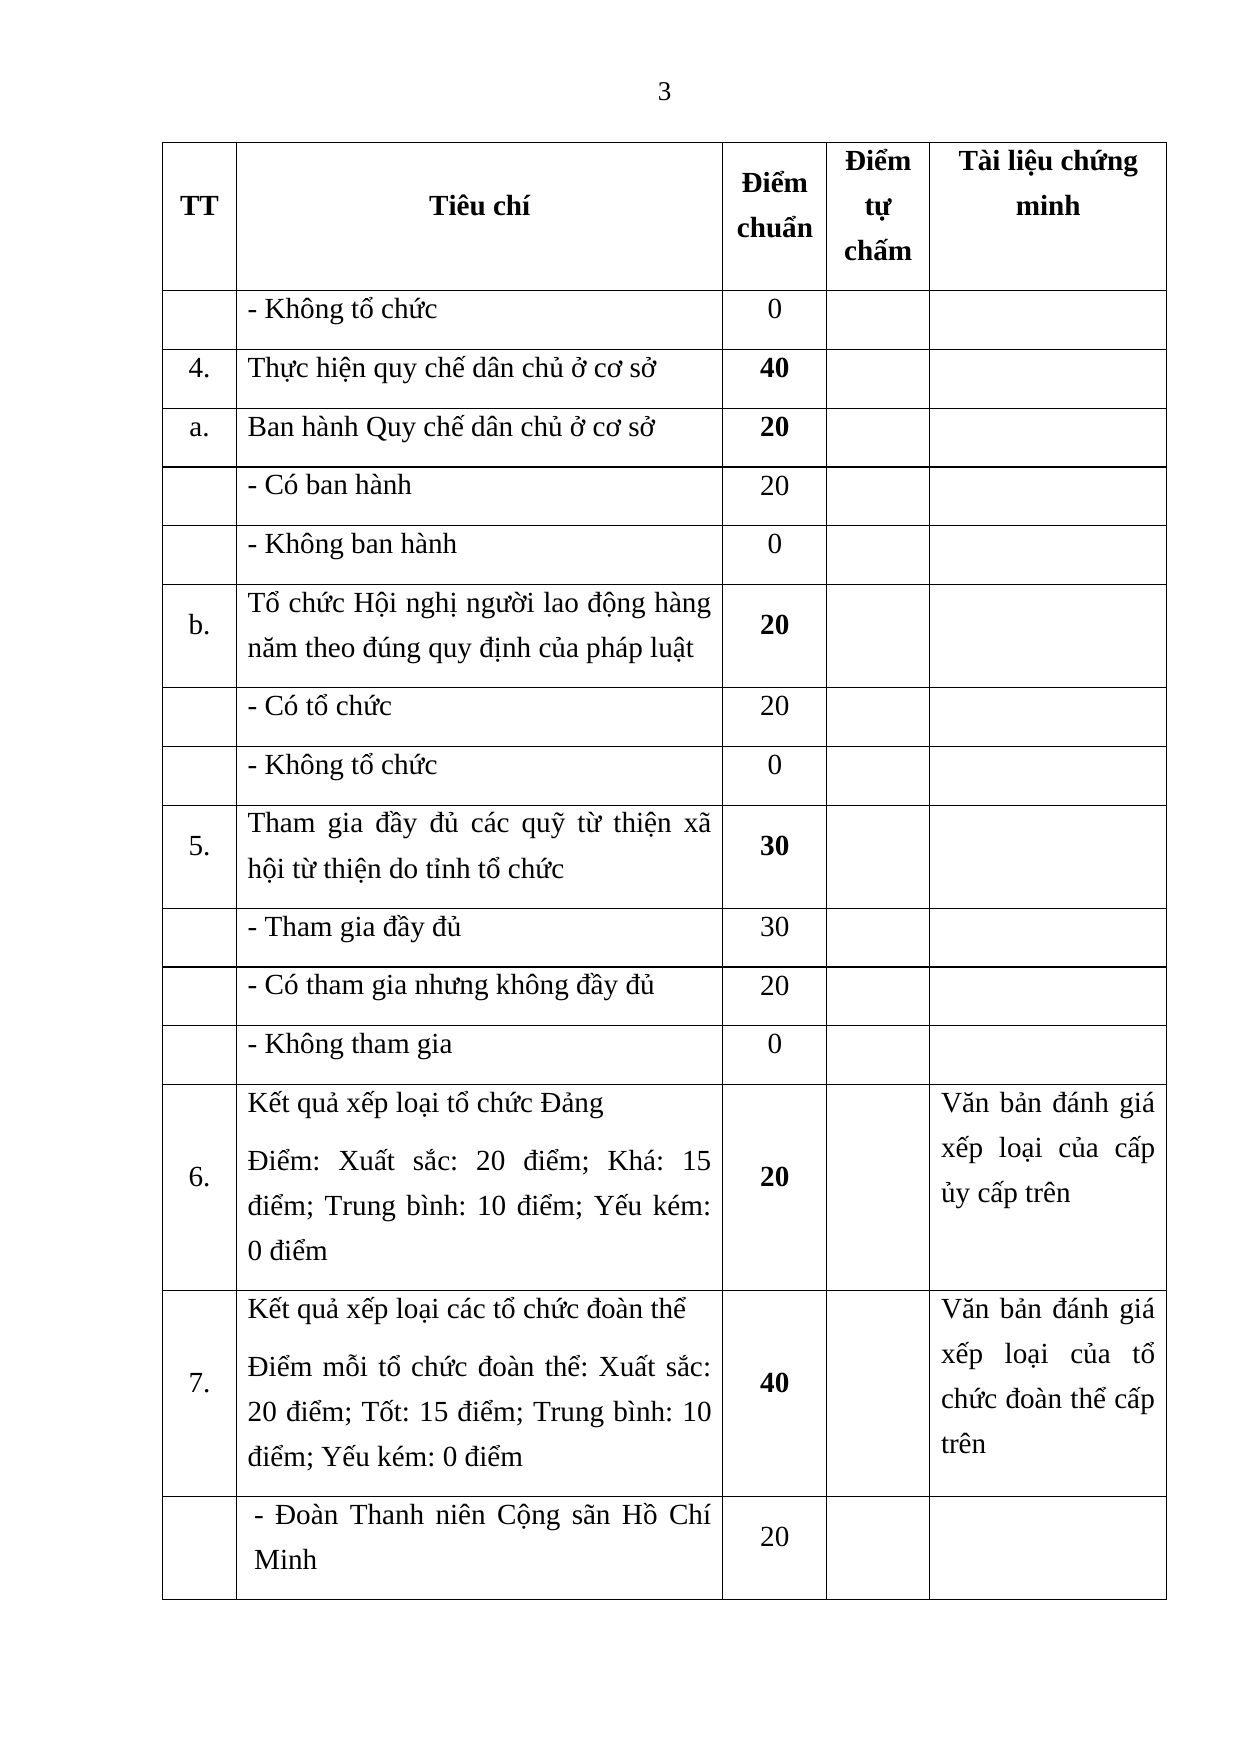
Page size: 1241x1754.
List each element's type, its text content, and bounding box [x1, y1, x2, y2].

table_cell 20 [723, 409, 826, 466]
table_cell [930, 909, 1166, 966]
table_cell [930, 747, 1166, 804]
table_cell - Không ban hành [237, 526, 722, 584]
table_cell [163, 1497, 236, 1599]
table_cell 30 [723, 909, 826, 966]
table_cell Kết quả xếp loại các tổ chức đoàn thể Điểm mỗi tổ chức đoàn thể: Xuất sắc: 20 điểm; Tốt: 15 điểm; Trung bình: 10 điểm; Yếu kém: 0 điểm [237, 1291, 722, 1496]
table_cell [827, 909, 929, 966]
table_cell [930, 350, 1166, 408]
table_cell - Không tổ chức [237, 747, 722, 804]
table_cell [827, 585, 929, 687]
table_cell [930, 409, 1166, 466]
table_header Điểm tự chấm [827, 143, 929, 290]
table_cell [930, 291, 1166, 349]
table_cell 20 [723, 688, 826, 746]
table_cell - Không tham gia [237, 1026, 722, 1084]
table_cell [827, 1291, 929, 1496]
table_cell - Không tổ chức [237, 291, 722, 349]
table_cell [930, 688, 1166, 746]
table_cell [827, 291, 929, 349]
table_header Tài liệu chứng minh [930, 143, 1166, 290]
table_cell 7. [163, 1291, 236, 1496]
table_header TT [163, 143, 236, 290]
table_cell [827, 1497, 929, 1599]
table_cell 40 [723, 350, 826, 408]
table_cell [930, 1026, 1166, 1084]
table_cell [930, 526, 1166, 584]
table_cell - Có tổ chức [237, 688, 722, 746]
table_cell [827, 526, 929, 584]
table_cell a. [163, 409, 236, 466]
table_cell [930, 806, 1166, 908]
table_cell [827, 1026, 929, 1084]
table_cell Tham gia đầy đủ các quỹ từ thiện xã hội từ thiện do tỉnh tổ chức [237, 806, 722, 908]
table_cell - Có ban hành [237, 468, 722, 525]
table_cell 20 [723, 968, 826, 1025]
table_cell [827, 1085, 929, 1290]
table_cell Thực hiện quy chế dân chủ ở cơ sở [237, 350, 722, 408]
table_cell [930, 968, 1166, 1025]
table_cell [930, 468, 1166, 525]
table_cell [163, 1026, 236, 1084]
table_cell [930, 585, 1166, 687]
table_cell - Tham gia đầy đủ [237, 909, 722, 966]
table_cell [163, 526, 236, 584]
table_cell b. [163, 585, 236, 687]
table_cell 20 [723, 1085, 826, 1290]
table_cell [827, 688, 929, 746]
table_cell [163, 968, 236, 1025]
table_cell 0 [723, 291, 826, 349]
table_cell [827, 806, 929, 908]
table_cell [827, 968, 929, 1025]
table_cell Ban hành Quy chế dân chủ ở cơ sở [237, 409, 722, 466]
table_cell [163, 468, 236, 525]
table_cell 4. [163, 350, 236, 408]
table_header Tiêu chí [237, 143, 722, 290]
table_cell [163, 909, 236, 966]
table_cell [163, 747, 236, 804]
table_cell 20 [723, 468, 826, 525]
table_cell - Có tham gia nhưng không đầy đủ [237, 968, 722, 1025]
table_cell Văn bản đánh giá xếp loại của tổ chức đoàn thể cấp trên [930, 1291, 1166, 1496]
table_cell 5. [163, 806, 236, 908]
table_cell [827, 409, 929, 466]
table_cell - Đoàn Thanh niên Cộng sãn Hồ Chí Minh [237, 1497, 722, 1599]
table_cell Tổ chức Hội nghị người lao động hàng năm theo đúng quy định của pháp luật [237, 585, 722, 687]
table_cell [163, 688, 236, 746]
table_cell 20 [723, 585, 826, 687]
table_cell [827, 350, 929, 408]
table_cell 0 [723, 747, 826, 804]
table_cell [163, 291, 236, 349]
table_cell 30 [723, 806, 826, 908]
table_cell 20 [723, 1497, 826, 1599]
table_cell [827, 468, 929, 525]
table_cell Văn bản đánh giá xếp loại của cấp ủy cấp trên [930, 1085, 1166, 1290]
table_cell 40 [723, 1291, 826, 1496]
table_cell 6. [163, 1085, 236, 1290]
table_cell [827, 747, 929, 804]
table_cell 0 [723, 1026, 826, 1084]
table_cell [930, 1497, 1166, 1599]
table_cell 0 [723, 526, 826, 584]
table_cell Kết quả xếp loại tổ chức Đảng Điểm: Xuất sắc: 20 điểm; Khá: 15 điểm; Trung bình: 10 điểm; Yếu kém: 0 điểm [237, 1085, 722, 1290]
table_header Điểm chuẩn [723, 143, 826, 290]
